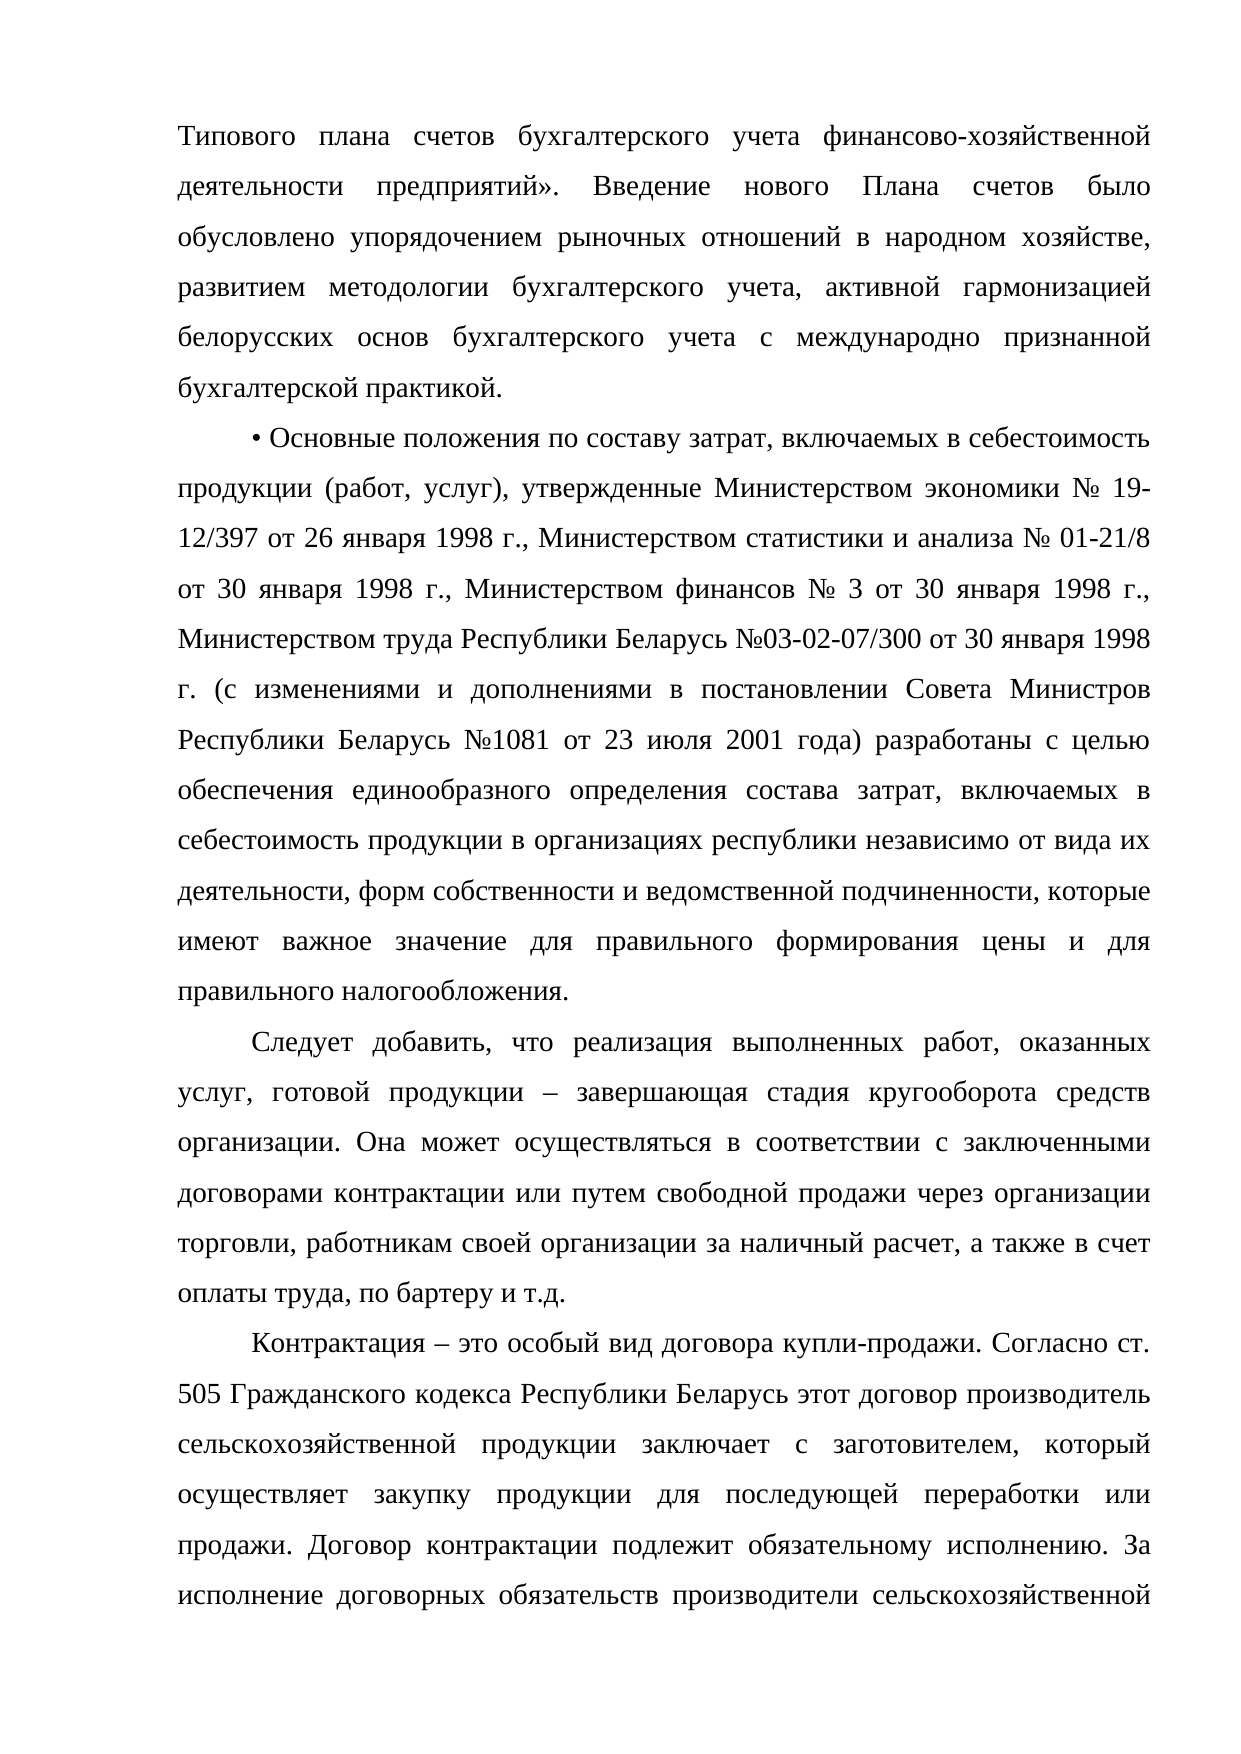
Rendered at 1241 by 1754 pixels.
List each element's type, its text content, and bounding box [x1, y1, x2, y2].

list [177, 1326, 1152, 1611]
list Следует добавить, что реализация выполненных работ, оказанных услуг, готовой продукции – завершающая стадия кругооборота средств организации. Она может осуществляться в соответствии с заключенными договорами контрактации или путем свободной продажи через организации торговли, работникам своей организации за наличный расчет, а также в счет оплаты труда, по бартеру и т.д. [177, 1024, 1152, 1309]
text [177, 118, 1152, 403]
text • Основные положения по составу затрат, включаемых в себестоимость продукции (работ, услуг), утвержденные Министерством экономики № 19-12/397 от 26 января 1998 г., Министерством статистики и анализа № 01-21/8 от 30 января 1998 г., Министерством финансов № 3 от 30 января 1998 г., Министерством труда Республики Беларусь №03-02-07/300 от 30 января . (с изменениями и дополнениями в постановлении Совета Министров Республики Беларусь №1081 от 23 июля 2001 года) разработаны с целью обеспечения единообразного определения состава затрат, включаемых в себестоимость продукции в организациях республики независимо от вида их деятельности, форм собственности и ведомственной подчиненности, которые имеют важное значение для правильного формирования цены и для правильного налогообложения. [177, 420, 1152, 1007]
